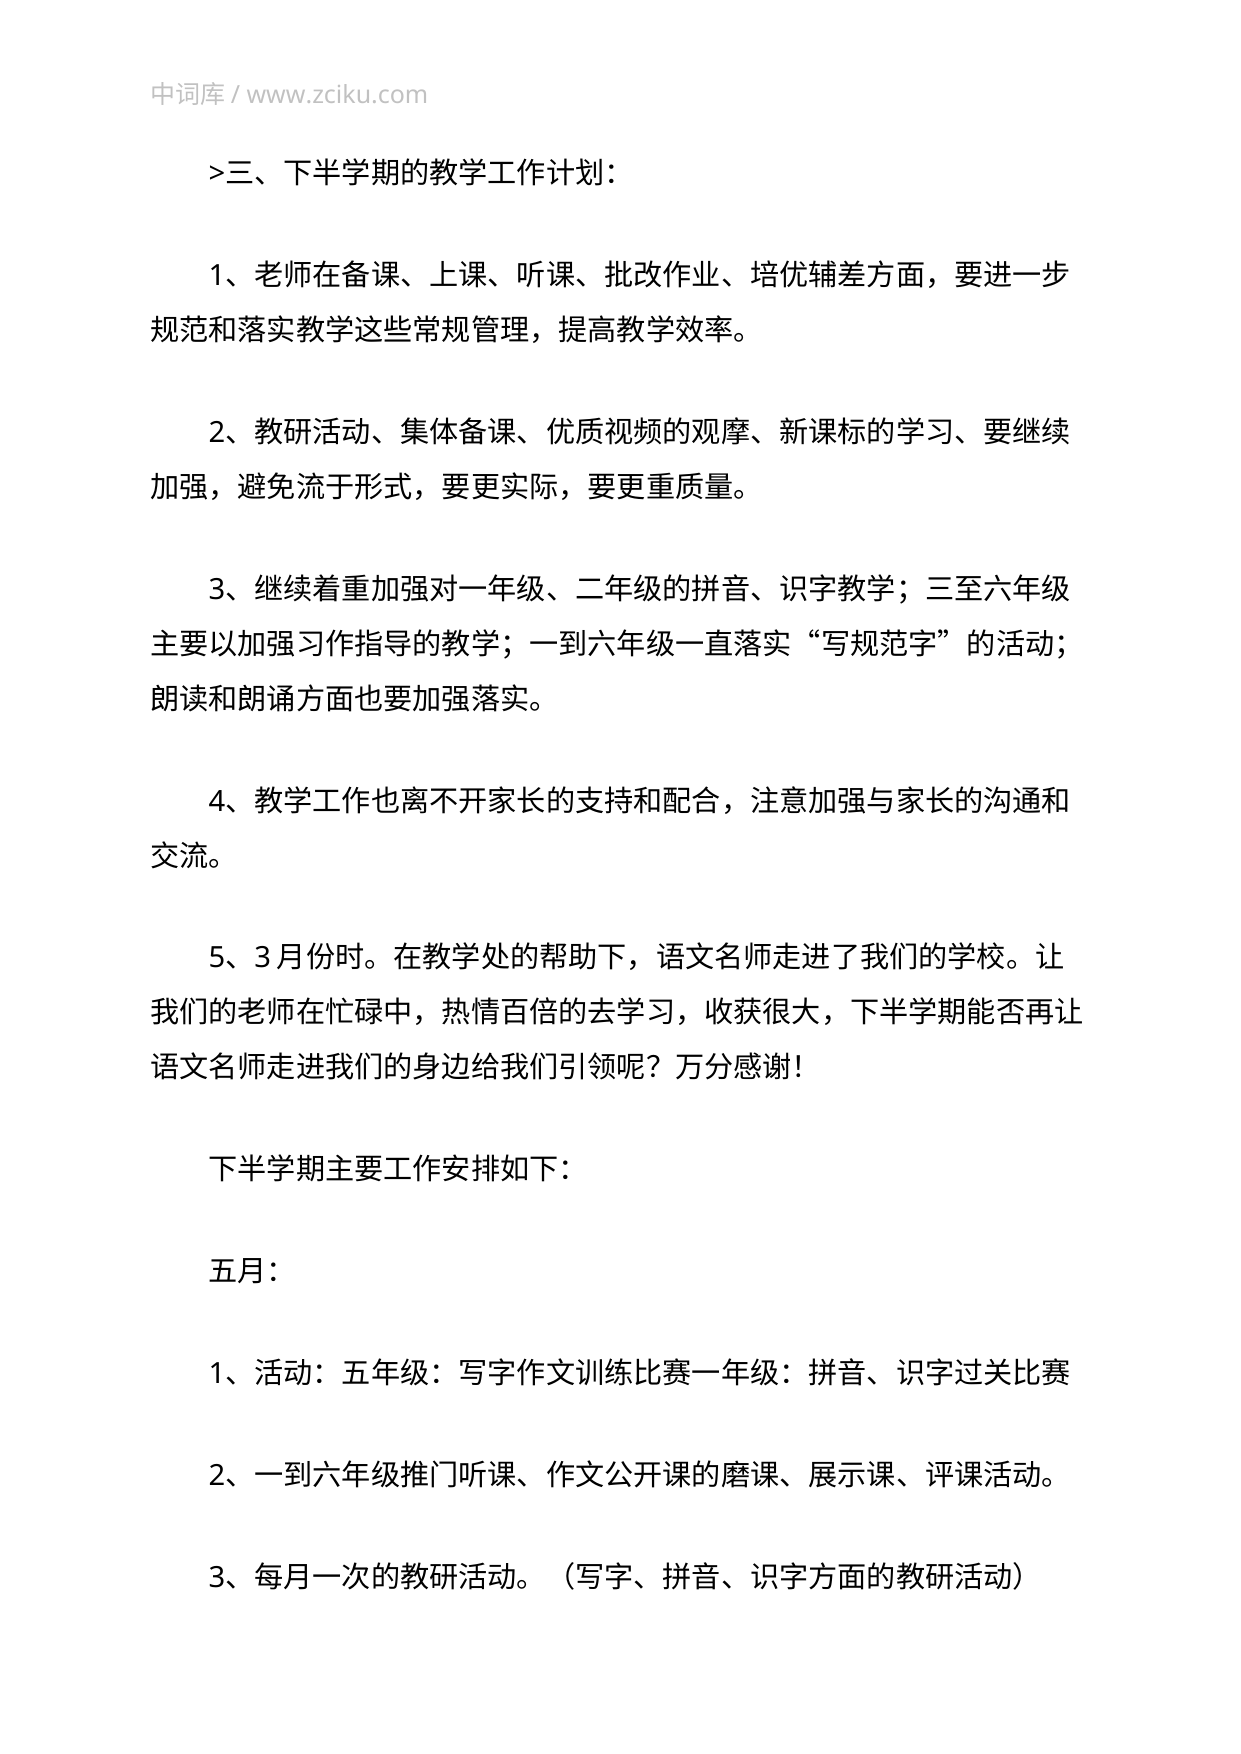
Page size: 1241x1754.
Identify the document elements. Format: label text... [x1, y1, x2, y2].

text 5、3月份时。在教学处的帮助下，语文名师走进了我们的学校。让我们的老师在忙碌中，热情百倍的去学习，收获很大，下半学期能否再让语文名师走进我们的身边给我们引领呢？万分感谢！ [150, 934, 1090, 1086]
text >三、下半学期的教学工作计划： [150, 150, 1090, 192]
text 3、每月一次的教研活动。（写字、拼音、识字方面的教研活动） [150, 1553, 1090, 1596]
text 3、继续着重加强对一年级、二年级的拼音、识字教学；三至六年级主要以加强习作指导的教学；一到六年级一直落实“写规范字”的活动；朗读和朗诵方面也要加强落实。 [150, 566, 1090, 718]
text 1、老师在备课、上课、听课、批改作业、培优辅差方面，要进一步规范和落实教学这些常规管理，提高教学效率。 [150, 252, 1090, 349]
text 2、一到六年级推门听课、作文公开课的磨课、展示课、评课活动。 [150, 1451, 1090, 1493]
text 五月： [150, 1247, 1090, 1290]
text 4、教学工作也离不开家长的支持和配合，注意加强与家长的沟通和交流。 [150, 777, 1090, 874]
text 2、教研活动、集体备课、优质视频的观摩、新课标的学习、要继续加强，避免流于形式，要更实际，要更重质量。 [150, 409, 1090, 506]
text 下半学期主要工作安排如下： [150, 1146, 1090, 1188]
text 1、活动：五年级：写字作文训练比赛一年级：拼音、识字过关比赛 [150, 1349, 1090, 1392]
